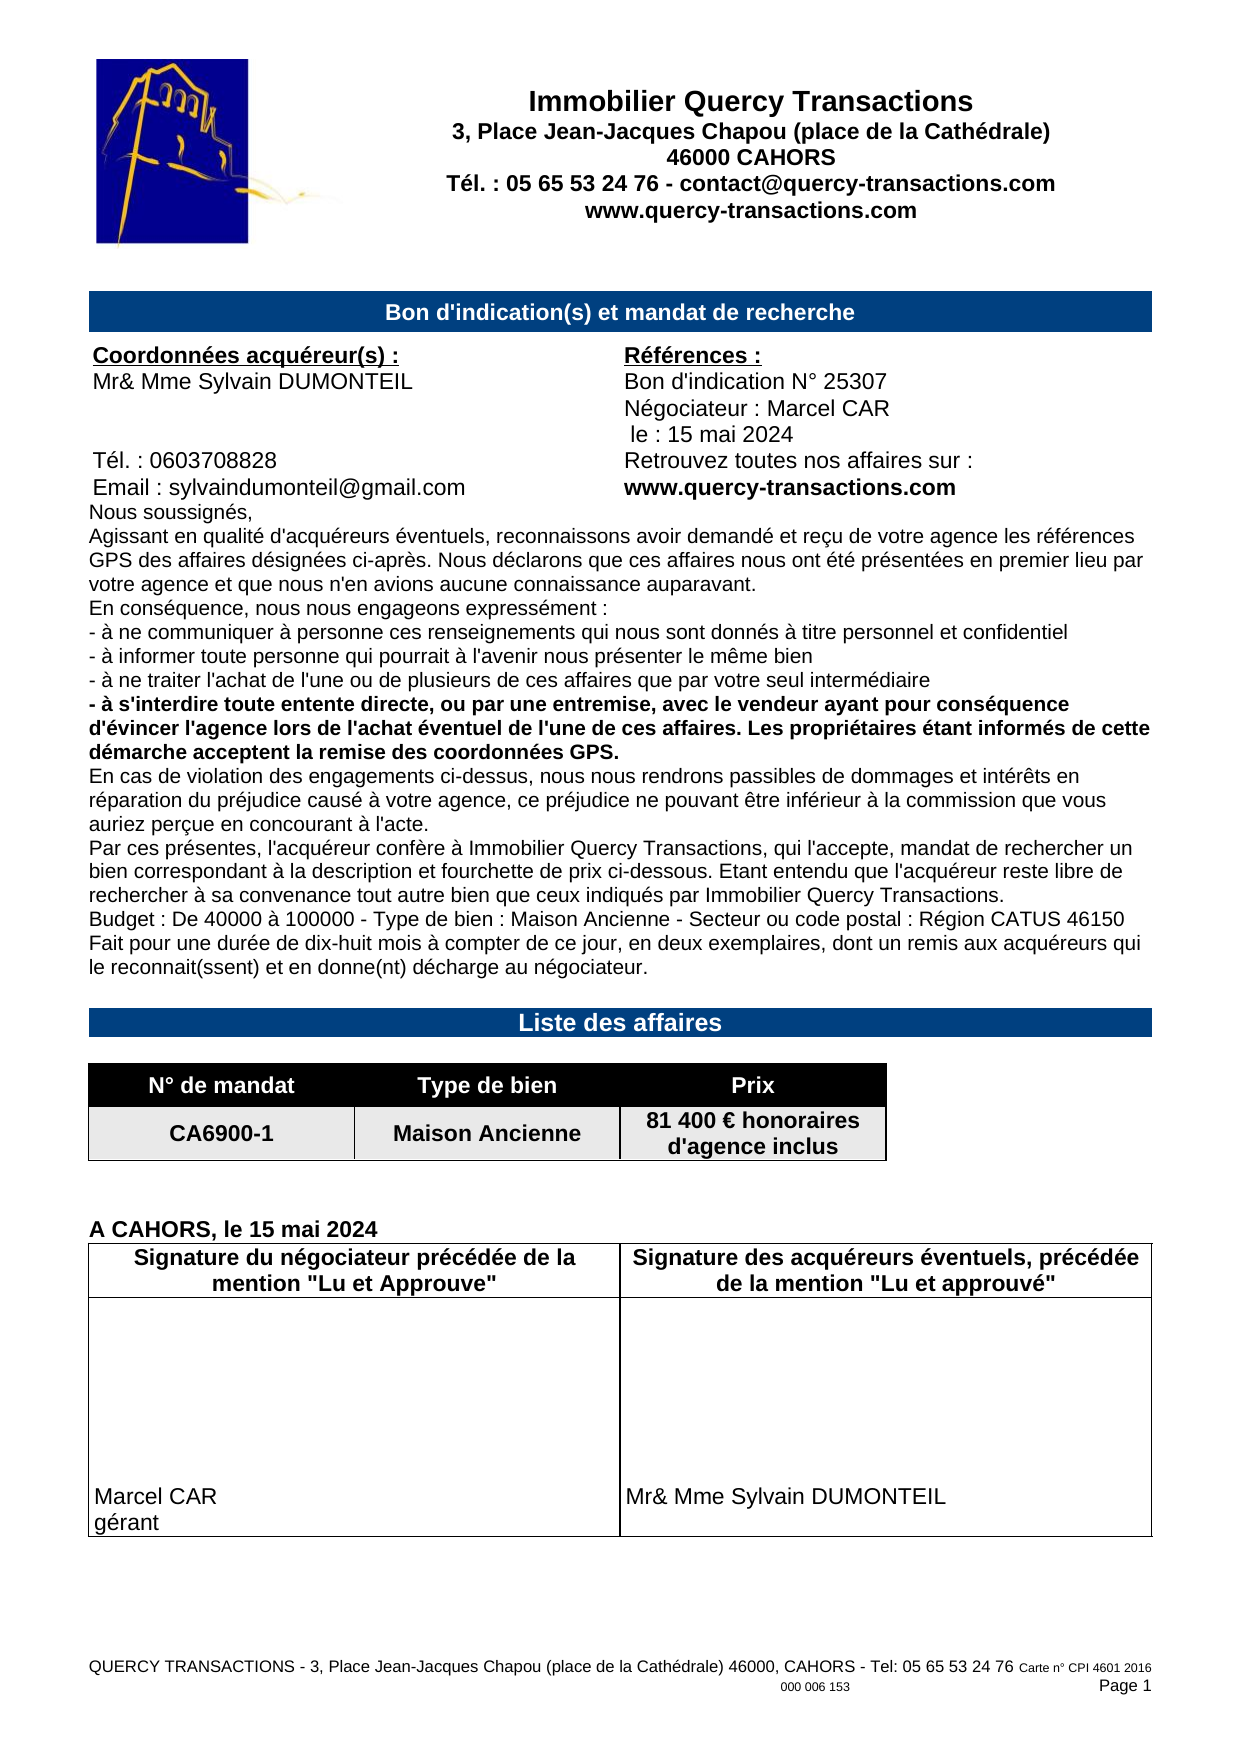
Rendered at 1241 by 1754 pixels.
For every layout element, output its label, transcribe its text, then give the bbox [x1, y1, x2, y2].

table_cell 81 400 € honoraires d'agence inclus [621, 1107, 885, 1159]
table_cell Maison Ancienne [355, 1107, 619, 1159]
table_cell Mr& Mme Sylvain DUMONTEIL [621, 1298, 1151, 1536]
picture [96, 59, 344, 249]
text En cas de violation des engagements ci-dessus, nous nous rendrons passibles de dommages et intérêts en réparation du préjudice causé à votre agence, ce préjudice ne pouvant être inférieur à la commission que vous auriez perçue en concourant à l'acte. [88, 763, 1152, 835]
text Fait pour une durée de dix-huit mois à compter de ce jour, en deux exemplaires, dont un remis aux acquéreurs qui le reconnait(ssent) et en donne(nt) décharge au négociateur. [88, 931, 1152, 1008]
text - à ne communiquer à personne ces renseignements qui nous sont donnés à titre personnel et confidentiel [88, 620, 1152, 644]
table_header Références : Bon d'indication N° 25307 Négociateur : Marcel CAR le : 15 mai 2024 Retrouvez toutes nos affaires sur : www.quercy-transactions.com [620, 342, 1152, 500]
text - à ne traiter l'achat de l'une ou de plusieurs de ces affaires que par votre seul intermédiaire [88, 668, 1152, 692]
text A CAHORS, le 15 mai 2024 [88, 1216, 1152, 1242]
text Nous soussignés, [88, 500, 1152, 524]
text Budget : De 40000 à 100000 - Type de bien : Maison Ancienne - Secteur ou code postal : Région CATUS 46150 [88, 907, 1152, 931]
table_header Signature du négociateur précédée de la mention "Lu et Approuve" [89, 1244, 619, 1297]
table_header Coordonnées acquéreur(s) : Mr& Mme Sylvain DUMONTEIL Tél. : 0603708828 Email : sylvaindumonteil@gmail.com [89, 342, 620, 500]
table_cell Marcel CAR gérant [89, 1298, 619, 1536]
table_cell CA6900-1 [89, 1107, 354, 1159]
text Agissant en qualité d'acquéreurs éventuels, reconnaissons avoir demandé et reçu de votre agence les références GPS des affaires désignées ci-après. Nous déclarons que ces affaires nous ont été présentées en premier lieu par votre agence et que nous n'en avions aucune connaissance auparavant. [88, 524, 1152, 596]
text Par ces présentes, l'acquéreur confère à Immobilier Quercy Transactions, qui l'accepte, mandat de rechercher un bien correspondant à la description et fourchette de prix ci-dessous. Etant entendu que l'acquéreur reste libre de rechercher à sa convenance tout autre bien que ceux indiqués par Immobilier Quercy Transactions. [88, 835, 1152, 907]
text - à s'interdire toute entente directe, ou par une entremise, avec le vendeur ayant pour conséquence d'évincer l'agence lors de l'achat éventuel de l'une de ces affaires. Les propriétaires étant informés de cette démarche acceptent la remise des coordonnées GPS. [88, 692, 1152, 763]
table_header Prix [621, 1065, 885, 1105]
table_header Liste des affaires [89, 1008, 1152, 1037]
table_header N° de mandat [89, 1065, 354, 1105]
table_header Bon d'indication(s) et mandat de recherche [89, 291, 1152, 332]
table_header Type de bien [355, 1065, 619, 1105]
text En conséquence, nous nous engageons expressément : [88, 596, 1152, 620]
table_header Signature des acquéreurs éventuels, précédée de la mention "Lu et approuvé" [621, 1244, 1151, 1297]
text - à informer toute personne qui pourrait à l'avenir nous présenter le même bien [88, 644, 1152, 668]
